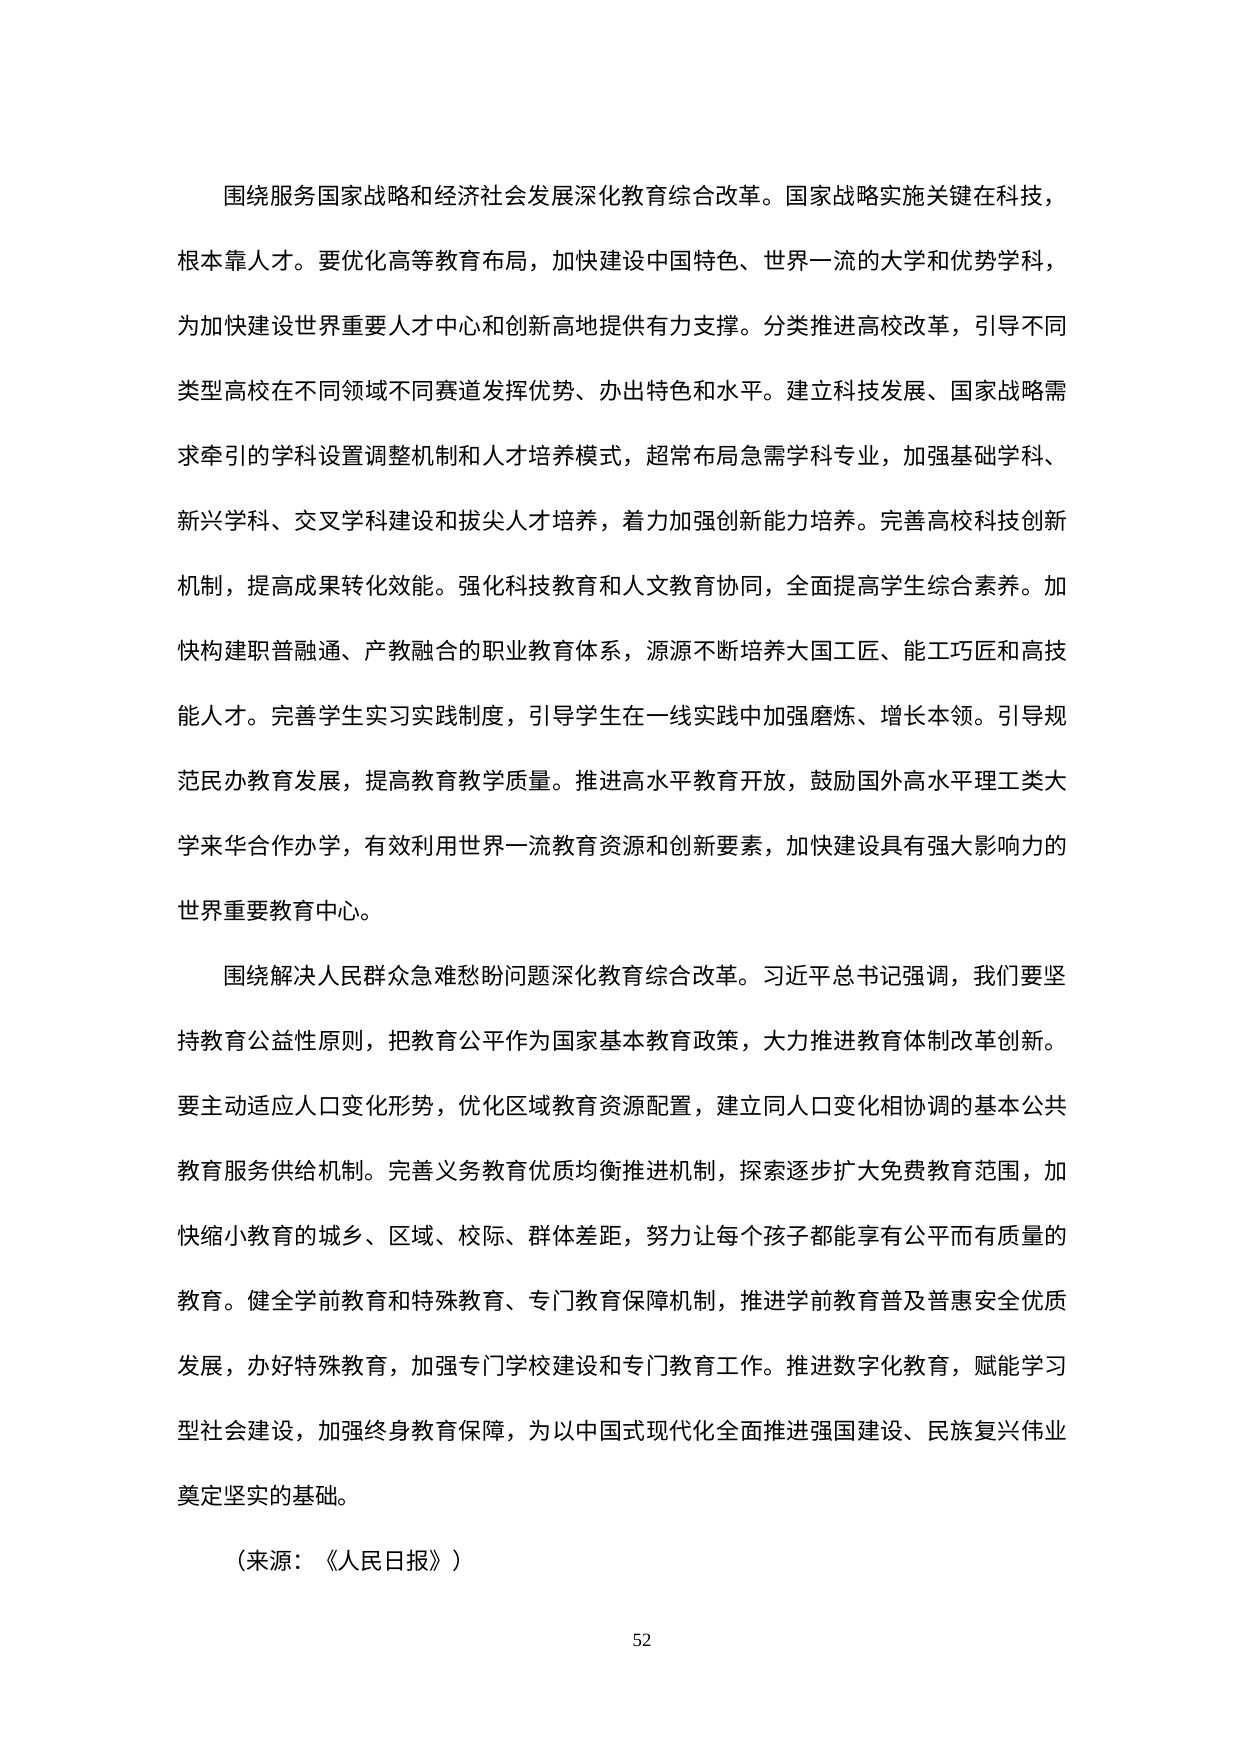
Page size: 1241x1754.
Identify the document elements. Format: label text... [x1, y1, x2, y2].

text （来源：《人民日报》） [177, 1527, 1069, 1592]
text 围绕服务国家战略和经济社会发展深化教育综合改革。国家战略实施关键在科技，根本靠人才。要优化高等教育布局，加快建设中国特色、世界一流的大学和优势学科，为加快建设世界重要人才中心和创新高地提供有力支撑。分类推进高校改革，引导不同类型高校在不同领域不同赛道发挥优势、办出特色和水平。建立科技发展、国家战略需求牵引的学科设置调整机制和人才培养模式，超常布局急需学科专业，加强基础学科、新兴学科、交叉学科建设和拔尖人才培养，着力加强创新能力培养。完善高校科技创新机制，提高成果转化效能。强化科技教育和人文教育协同，全面提高学生综合素养。加快构建职普融通、产教融合的职业教育体系，源源不断培养大国工匠、能工巧匠和高技能人才。完善学生实习实践制度，引导学生在一线实践中加强磨炼、增长本领。引导规范民办教育发展，提高教育教学质量。推进高水平教育开放，鼓励国外高水平理工类大学来华合作办学，有效利用世界一流教育资源和创新要素，加快建设具有强大影响力的世界重要教育中心。 [177, 162, 1069, 942]
text 围绕解决人民群众急难愁盼问题深化教育综合改革。习近平总书记强调，我们要坚持教育公益性原则，把教育公平作为国家基本教育政策，大力推进教育体制改革创新。要主动适应人口变化形势，优化区域教育资源配置，建立同人口变化相协调的基本公共教育服务供给机制。完善义务教育优质均衡推进机制，探索逐步扩大免费教育范围，加快缩小教育的城乡、区域、校际、群体差距，努力让每个孩子都能享有公平而有质量的教育。健全学前教育和特殊教育、专门教育保障机制，推进学前教育普及普惠安全优质发展，办好特殊教育，加强专门学校建设和专门教育工作。推进数字化教育，赋能学习型社会建设，加强终身教育保障，为以中国式现代化全面推进强国建设、民族复兴伟业奠定坚实的基础。 [177, 942, 1069, 1527]
